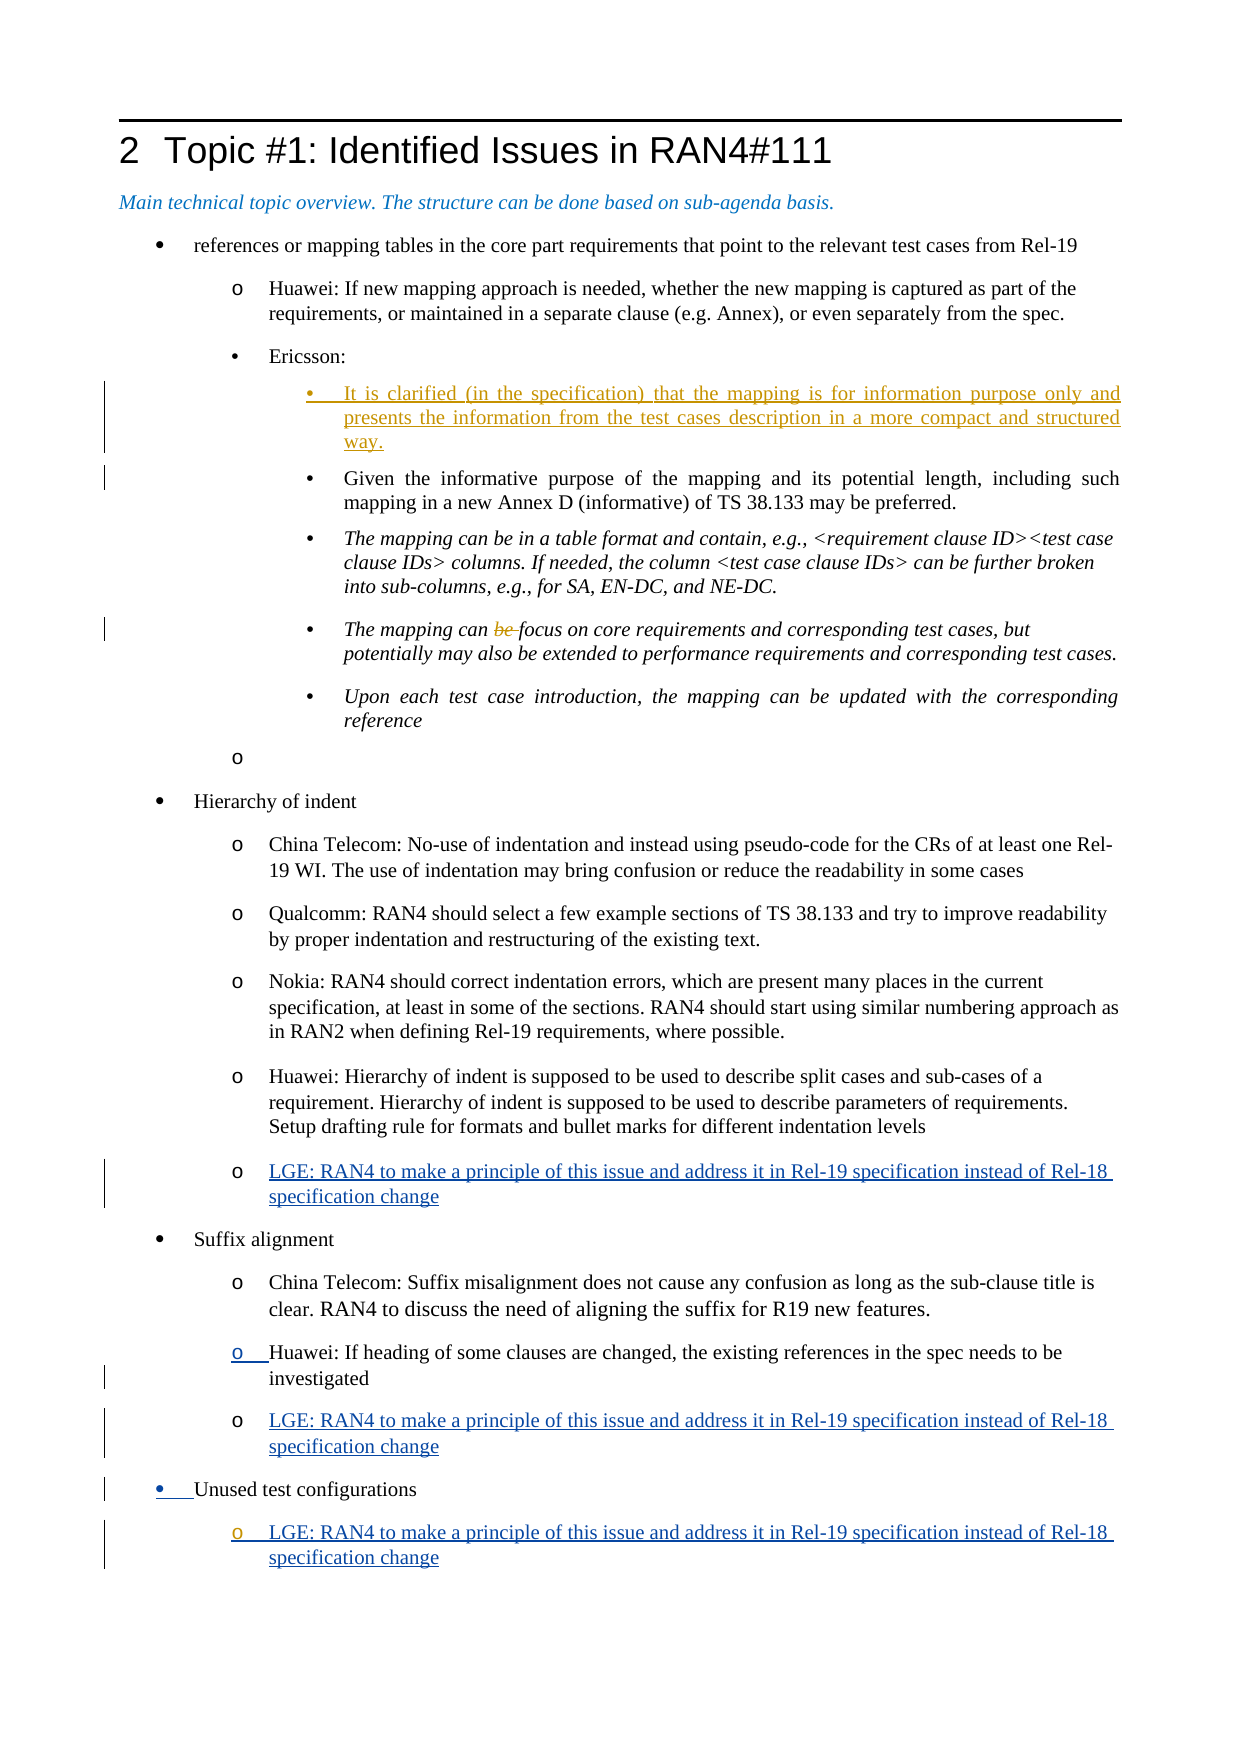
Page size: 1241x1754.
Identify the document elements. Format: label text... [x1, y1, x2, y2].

list Suffix alignment [156, 1227, 1122, 1251]
list China Telecom: Suffix misalignment does not cause any confusion as long as the sub-clause title is clear. RAN4 to discuss the need of aligning the suffix for R19 new features. [231, 1270, 1122, 1321]
list The mapping can focus on core requirements and corresponding test cases, but potentially may also be extended to performance requirements and corresponding test cases. [306, 617, 1122, 665]
subtitle Topic #1: Identified Issues in RAN4#111 [118, 120, 1122, 171]
list Nokia: RAN4 should correct indentation errors, which are present many places in the current specification, at least in some of the sections. RAN4 should start using similar numbering approach as in RAN2 when defining Rel-19 requirements, where possible. [231, 969, 1122, 1043]
list Unused test configurations [156, 1477, 1122, 1501]
list Huawei: If new mapping approach is needed, whether the new mapping is captured as part of the requirements, or maintained in a separate clause (e.g. Annex), or even separately from the spec. [231, 275, 1122, 325]
list Upon each test case introduction, the mapping can be updated with the corresponding reference [306, 684, 1122, 732]
list Huawei: Hierarchy of indent is supposed to be used to describe split cases and sub-cases of a requirement. Hierarchy of indent is supposed to be used to describe parameters of requirements. Setup drafting rule for formats and bullet marks for different indentation levels [231, 1064, 1122, 1138]
list references or mapping tables in the core part requirements that point to the relevant test cases from Rel-19 [156, 233, 1122, 257]
list The mapping can be in a table format and contain, e.g., <requirement clause ID><test case clause IDs> columns. If needed, the column <test case clause IDs> can be further broken into sub-columns, e.g., for SA, EN-DC, and NE-DC. [306, 526, 1122, 598]
text Main technical topic overview. The structure can be done based on sub-agenda basis. [118, 190, 1122, 214]
list Qualcomm: RAN4 should select a few example sections of TS 38.133 and try to improve readability by proper indentation and restructuring of the existing text. [231, 901, 1122, 951]
list Huawei: If heading of some clauses are changed, the existing references in the spec needs to be investigated [231, 1340, 1122, 1389]
list Ericsson: [231, 344, 1122, 368]
list China Telecom: No-use of indentation and instead using pseudo-code for the CRs of at least one Rel-19 WI. The use of indentation may bring confusion or reduce the readability in some cases [231, 832, 1122, 882]
list Hierarchy of indent [156, 789, 1122, 813]
list Given the informative purpose of the mapping and its potential length, including such mapping in a new Annex D (informative) of TS 38.133 may be preferred. [306, 465, 1122, 514]
